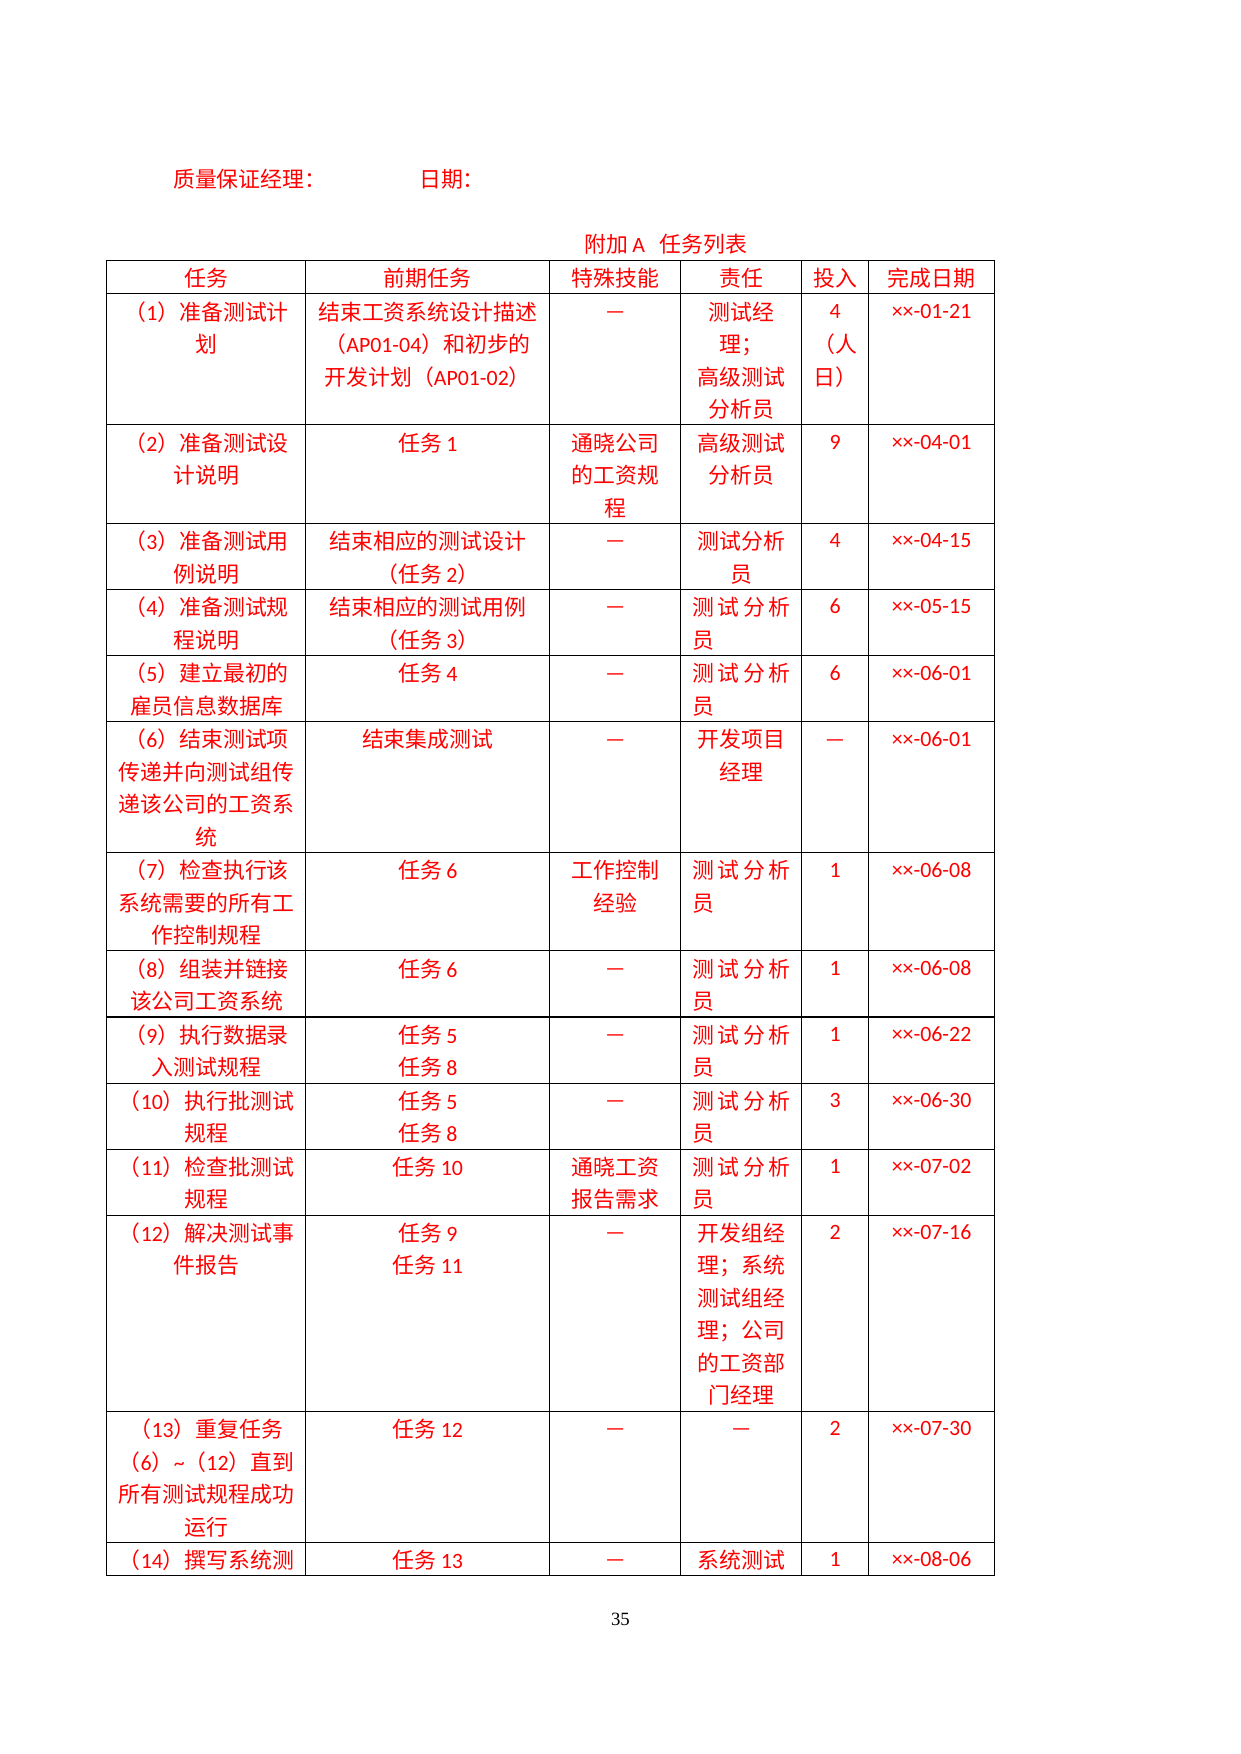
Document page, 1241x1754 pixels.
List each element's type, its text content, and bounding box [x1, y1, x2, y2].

table_cell — [681, 1412, 801, 1542]
table_cell 开发组经理；系统测试组经理；公司的工资部门经理 [681, 1216, 801, 1411]
table_cell 4 [802, 524, 868, 589]
table_cell 1 [802, 1150, 868, 1214]
table_cell （11）检查批测试规程 [107, 1150, 305, 1214]
table_header 责任 [681, 261, 801, 293]
table_cell — [802, 722, 868, 852]
table_cell 系统测试组经理；公司工资部门经理 [681, 1543, 801, 1575]
table_cell 测试分析员 [681, 656, 801, 721]
table_cell 高级测试分析员 [681, 425, 801, 523]
table_cell — [550, 1412, 680, 1542]
table_cell ××-06-22 [869, 1018, 994, 1082]
table_cell — [550, 1543, 680, 1575]
table_cell 测试分析员 [681, 1084, 801, 1148]
table_cell （3）准备测试用例说明 [107, 524, 305, 589]
text 质量保证经理： 日期： [118, 162, 1122, 194]
table_cell 9 [802, 425, 868, 523]
table_cell 通晓工资报告需求 [550, 1150, 680, 1214]
table_cell ××-06-01 [869, 722, 994, 852]
table_cell （14）撰写系统测试总结报告 [107, 1543, 305, 1575]
table_cell 任务6 [306, 951, 549, 1016]
table_cell 任务6 [306, 853, 549, 950]
table_cell ××-04-01 [869, 425, 994, 523]
table_cell 3 [802, 1084, 868, 1148]
table_cell （2）准备测试设计说明 [107, 425, 305, 523]
table_cell ××-06-01 [869, 656, 994, 721]
table_cell — [550, 524, 680, 589]
table_cell ××-05-15 [869, 590, 994, 655]
table_header 前期任务 [306, 261, 549, 293]
table_cell （1）准备测试计划 [107, 294, 305, 424]
table_cell ××-07-02 [869, 1150, 994, 1214]
table_cell （9）执行数据录入测试规程 [107, 1018, 305, 1082]
table_cell （5）建立最初的雇员信息数据库 [107, 656, 305, 721]
table_cell （6）结束测试项传递并向测试组传递该公司的工资系统 [107, 722, 305, 852]
table_cell （8）组装并链接该公司工资系统 [107, 951, 305, 1016]
table_cell 任务1 [306, 425, 549, 523]
table_cell — [550, 1216, 680, 1411]
table_cell ××-01-21 [869, 294, 994, 424]
table_cell （4）准备测试规程说明 [107, 590, 305, 655]
table_cell 2 [802, 1412, 868, 1542]
table_cell 任务9 任务11 [306, 1216, 549, 1411]
table_cell 结束相应的测试设计（任务2） [306, 524, 549, 589]
table_cell （12）解决测试事件报告 [107, 1216, 305, 1411]
table_cell 结束工资系统设计描述（AP01-04）和初步的开发计划（AP01-02） [306, 294, 549, 424]
table_cell ××-04-15 [869, 524, 994, 589]
table_cell 1 [802, 1018, 868, 1082]
table_cell 1 [802, 1543, 868, 1575]
table_cell — [550, 951, 680, 1016]
table_header 投入 [802, 261, 868, 293]
table_cell — [550, 294, 680, 424]
table_cell ××-06-30 [869, 1084, 994, 1148]
table_cell — [550, 722, 680, 852]
table_cell 测试分析员 [681, 524, 801, 589]
table_cell 任务5 任务8 [306, 1084, 549, 1148]
table_cell 测试分析员 [681, 853, 801, 950]
table_cell — [550, 656, 680, 721]
table_cell 2 [802, 1216, 868, 1411]
table_header 任务 [107, 261, 305, 293]
table_header 完成日期 [869, 261, 994, 293]
table_cell ××-07-16 [869, 1216, 994, 1411]
table_cell 6 [802, 656, 868, 721]
table_cell 1 [802, 951, 868, 1016]
table_cell 测试分析员 [681, 951, 801, 1016]
table_cell — [550, 1018, 680, 1082]
table_cell 任务5 任务8 [306, 1018, 549, 1082]
table_cell 通晓公司的工资规程 [550, 425, 680, 523]
table_cell 开发项目经理 [681, 722, 801, 852]
table_cell 任务12 [306, 1412, 549, 1542]
table_cell 测试分析员 [681, 1018, 801, 1082]
table_cell ××-06-08 [869, 853, 994, 950]
table_cell 测试分析员 [681, 1150, 801, 1214]
text 附加A 任务列表 [209, 227, 1122, 259]
table_cell 结束集成测试 [306, 722, 549, 852]
table_cell ××-06-08 [869, 951, 994, 1016]
table_cell 4（人日） [802, 294, 868, 424]
table_cell 1 [802, 853, 868, 950]
table_cell 测试分析员 [681, 590, 801, 655]
table_cell 任务13 [306, 1543, 549, 1575]
table_cell 6 [802, 590, 868, 655]
table_cell 任务4 [306, 656, 549, 721]
table_cell （7）检查执行该系统需要的所有工作控制规程 [107, 853, 305, 950]
table_cell 工作控制经验 [550, 853, 680, 950]
table_cell 测试经理； 高级测试分析员 [681, 294, 801, 424]
table_cell 任务10 [306, 1150, 549, 1214]
table_cell ××-07-30 [869, 1412, 994, 1542]
table_cell （13）重复任务（6）~（12）直到所有测试规程成功运行 [107, 1412, 305, 1542]
table_cell — [550, 1084, 680, 1148]
table_cell — [550, 590, 680, 655]
table_cell （10）执行批测试规程 [107, 1084, 305, 1148]
table_header 特殊技能 [550, 261, 680, 293]
table_cell 结束相应的测试用例（任务3） [306, 590, 549, 655]
table_cell ××-08-06 [869, 1543, 994, 1575]
